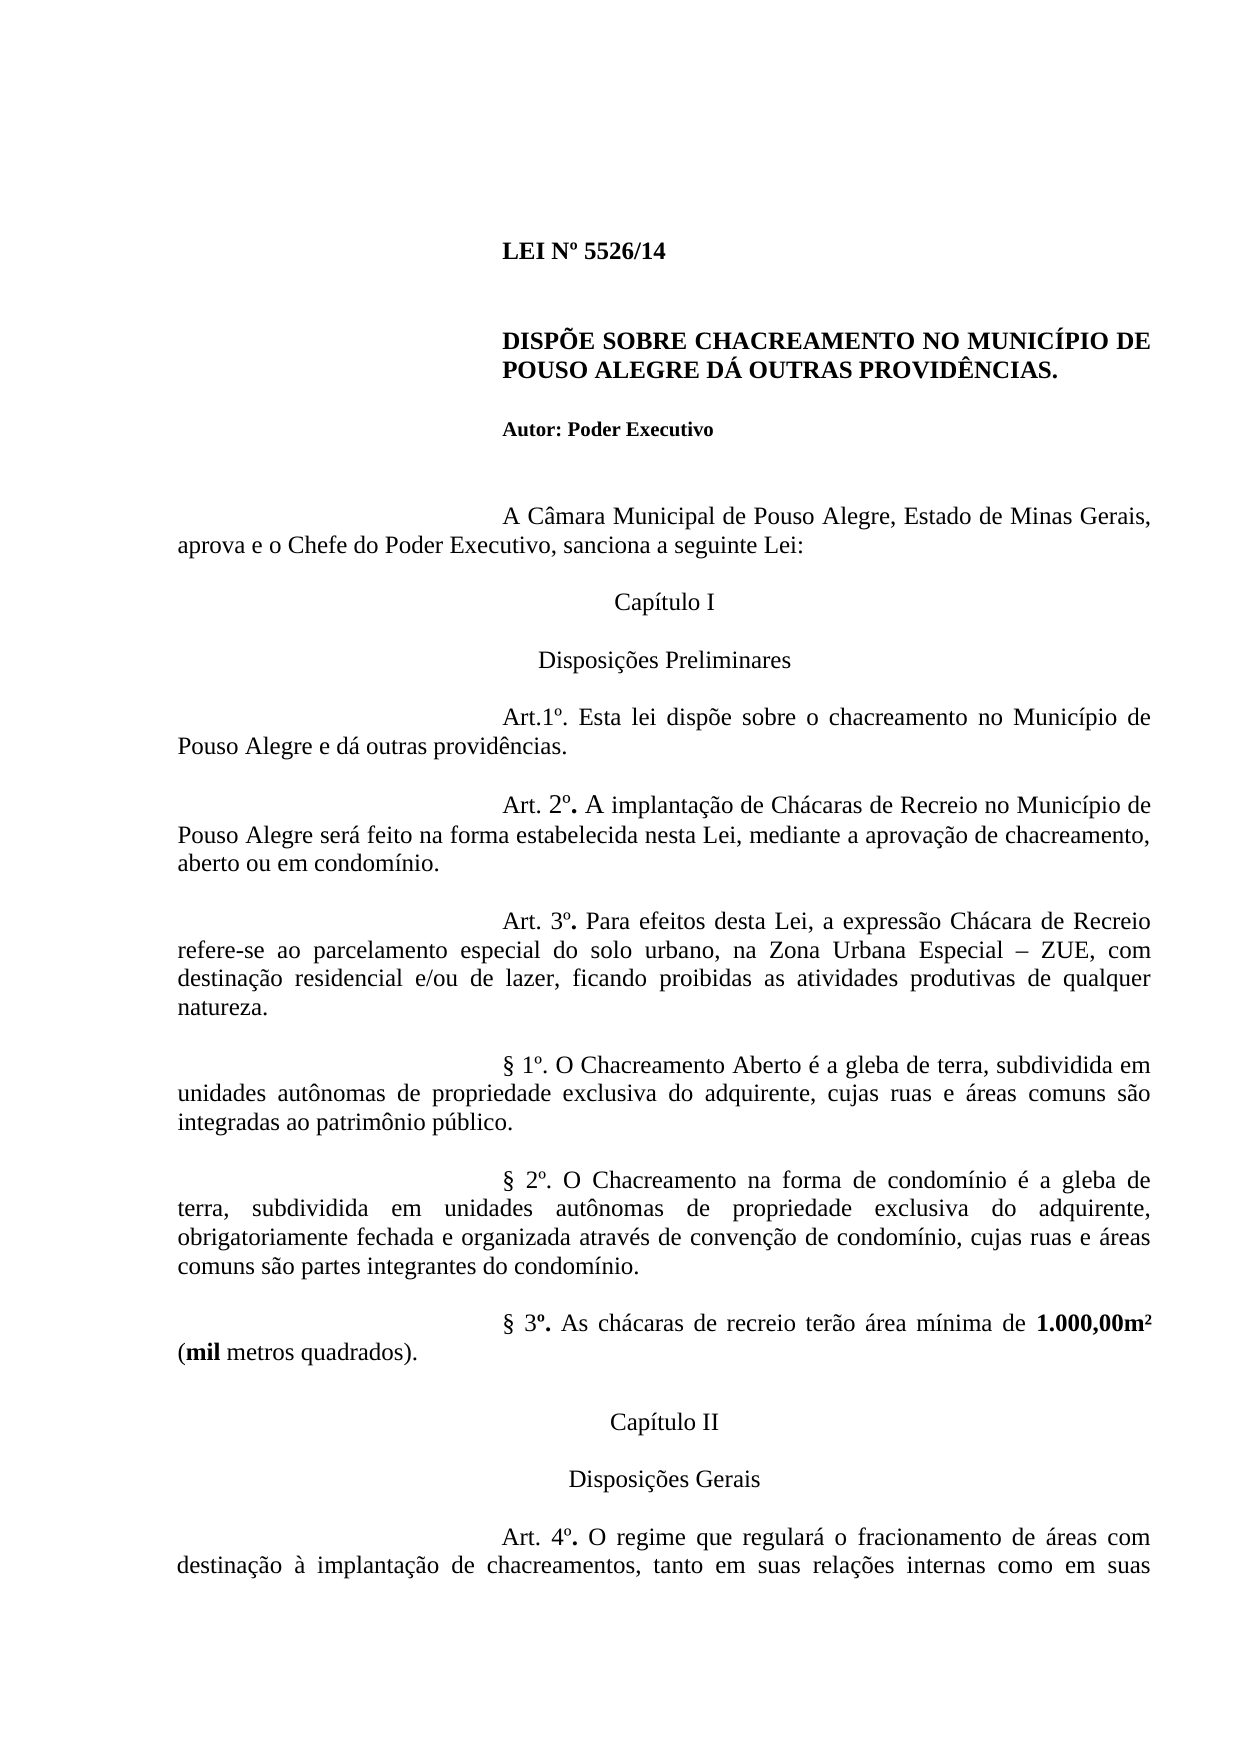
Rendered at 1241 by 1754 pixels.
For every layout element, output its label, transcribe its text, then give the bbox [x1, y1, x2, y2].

text Art. 3º. Para efeitos desta Lei, a expressão Chácara de Recreio refere-se ao parcelamento especial do solo urbano, na Zona Urbana Especial – ZUE, com destinação residencial e/ou de lazer, ficando proibidas as atividades produtivas de qualquer natureza. [177, 906, 1152, 1021]
text Disposições Gerais [177, 1464, 1152, 1493]
text Art. 2º. A implantação de Chácaras de Recreio no Município de Pouso Alegre será feito na forma estabelecida nesta Lei, mediante a aprovação de chacreamento, aberto ou em condomínio. [177, 789, 1152, 877]
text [177, 1522, 1152, 1579]
text § 3º. As chácaras de recreio terão área mínima de 1.000,00m² (mil metros quadrados). [177, 1308, 1152, 1366]
text Art.1º. Esta lei dispõe sobre o chacreamento no Município de Pouso Alegre e dá outras providências. [177, 702, 1152, 760]
text § 1º. O Chacreamento Aberto é a gleba de terra, subdividida em unidades autônomas de propriedade exclusiva do adquirente, cujas ruas e áreas comuns são integradas ao patrimônio público. [177, 1050, 1152, 1136]
text Autor: Poder Executivo [177, 417, 1152, 441]
text § 2º. O Chacreamento na forma de condomínio é a gleba de terra, subdividida em unidades autônomas de propriedade exclusiva do adquirente, obrigatoriamente fechada e organizada através de convenção de condomínio, cujas ruas e áreas comuns são partes integrantes do condomínio. [177, 1165, 1152, 1280]
text A Câmara Municipal de Pouso Alegre, Estado de Minas Gerais, aprova e o Chefe do Poder Executivo, sanciona a seguinte Lei: [177, 501, 1152, 559]
text Disposições Preliminares [177, 645, 1152, 674]
text DISPÕE SOBRE CHACREAMENTO NO MUNICÍPIO DE POUSO ALEGRE DÁ OUTRAS PROVIDÊNCIAS. [502, 326, 1152, 383]
text LEI Nº 5526/14 [502, 236, 1152, 265]
text Capítulo I [177, 587, 1152, 616]
text Capítulo II [177, 1407, 1152, 1436]
